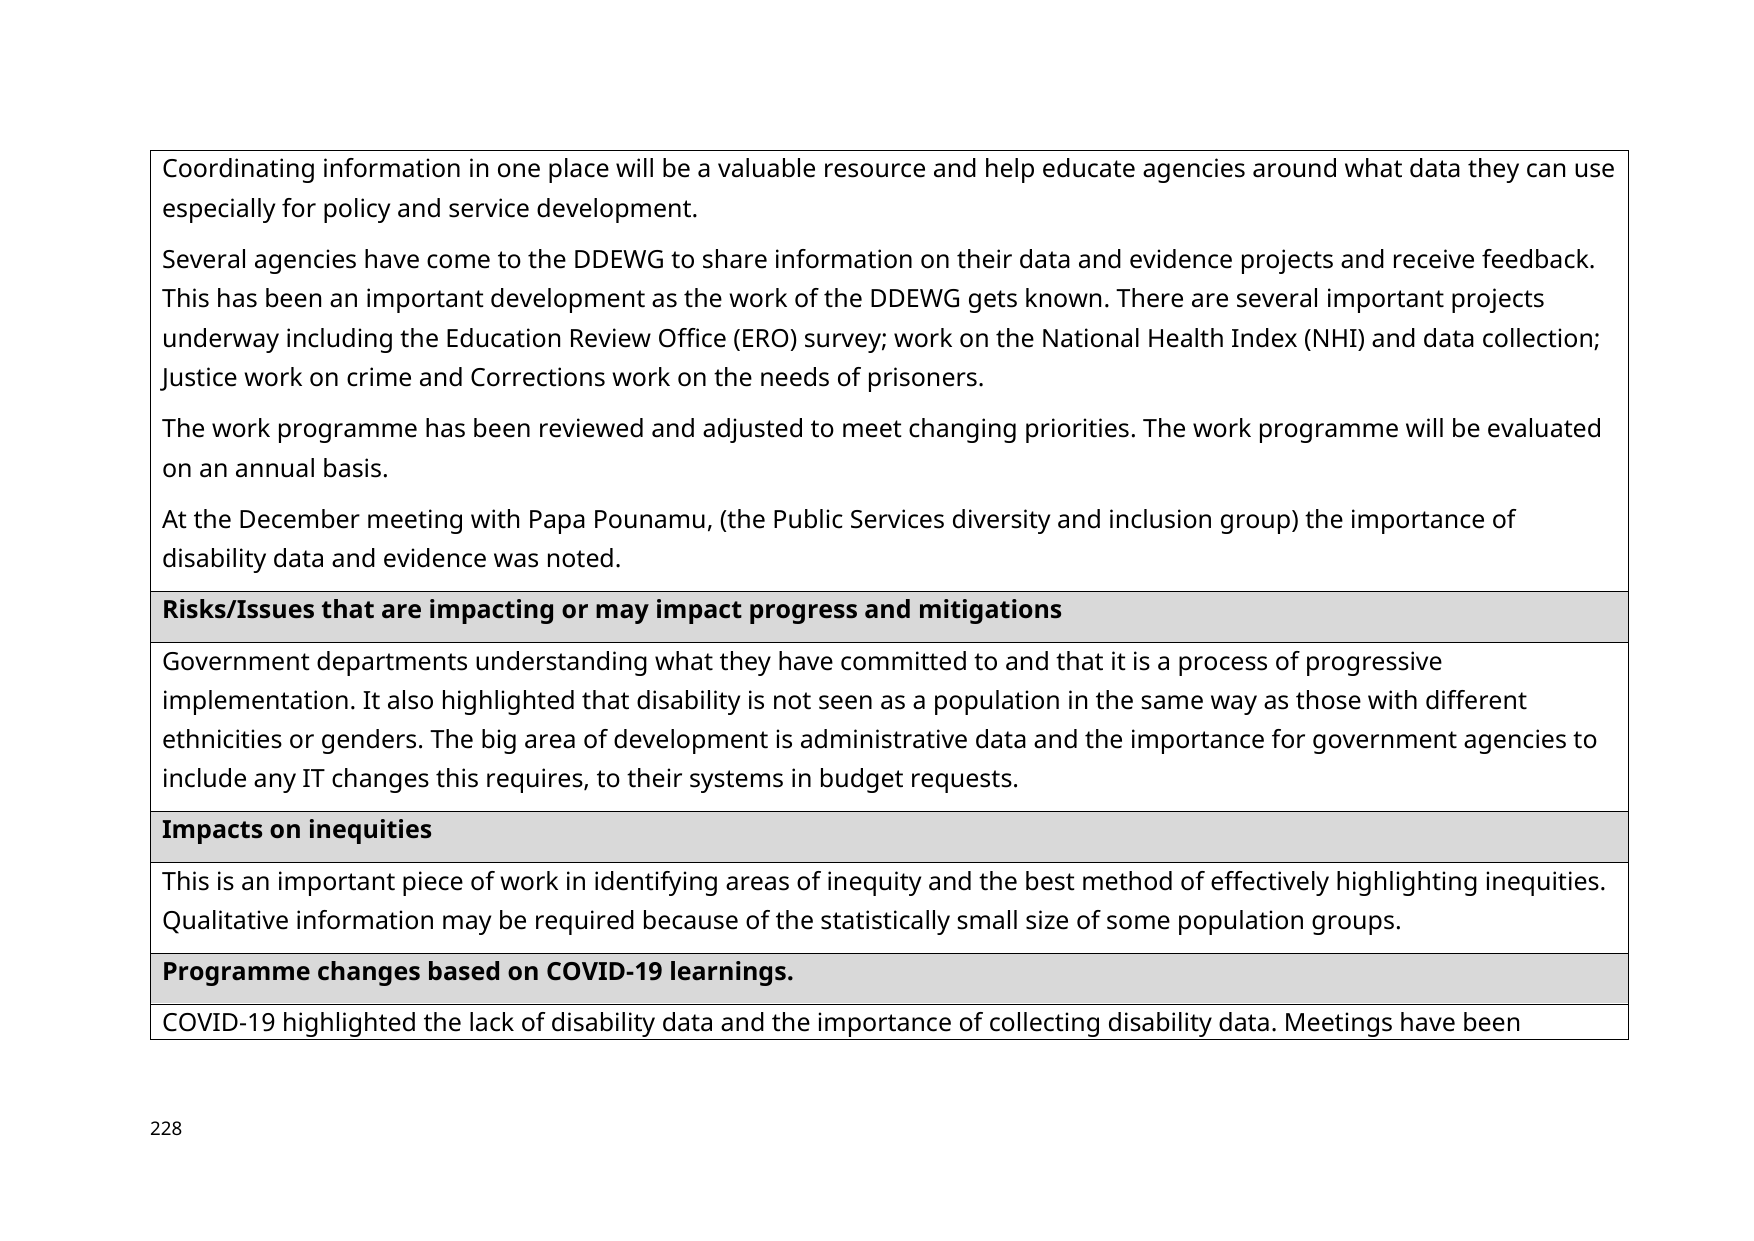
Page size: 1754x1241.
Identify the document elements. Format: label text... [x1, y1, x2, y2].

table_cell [151, 151, 1628, 591]
table_cell Risks/Issues that are impacting or may impact progress and mitigations [151, 592, 1628, 642]
table_cell Government departments understanding what they have committed to and that it is a process of progressive implementation. It also highlighted that disability is not seen as a population in the same way as those with different ethnicities or genders. The big area of development is administrative data and the importance for government agencies to include any IT changes this requires, to their systems in budget requests. [151, 643, 1628, 811]
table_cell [151, 1005, 1628, 1039]
table_cell Programme changes based on COVID-19 learnings. [151, 954, 1628, 1003]
table_cell Impacts on inequities [151, 812, 1628, 862]
table_cell This is an important piece of work in identifying areas of inequity and the best method of effectively highlighting inequities. Qualitative information may be required because of the statistically small size of some population groups. [151, 863, 1628, 952]
